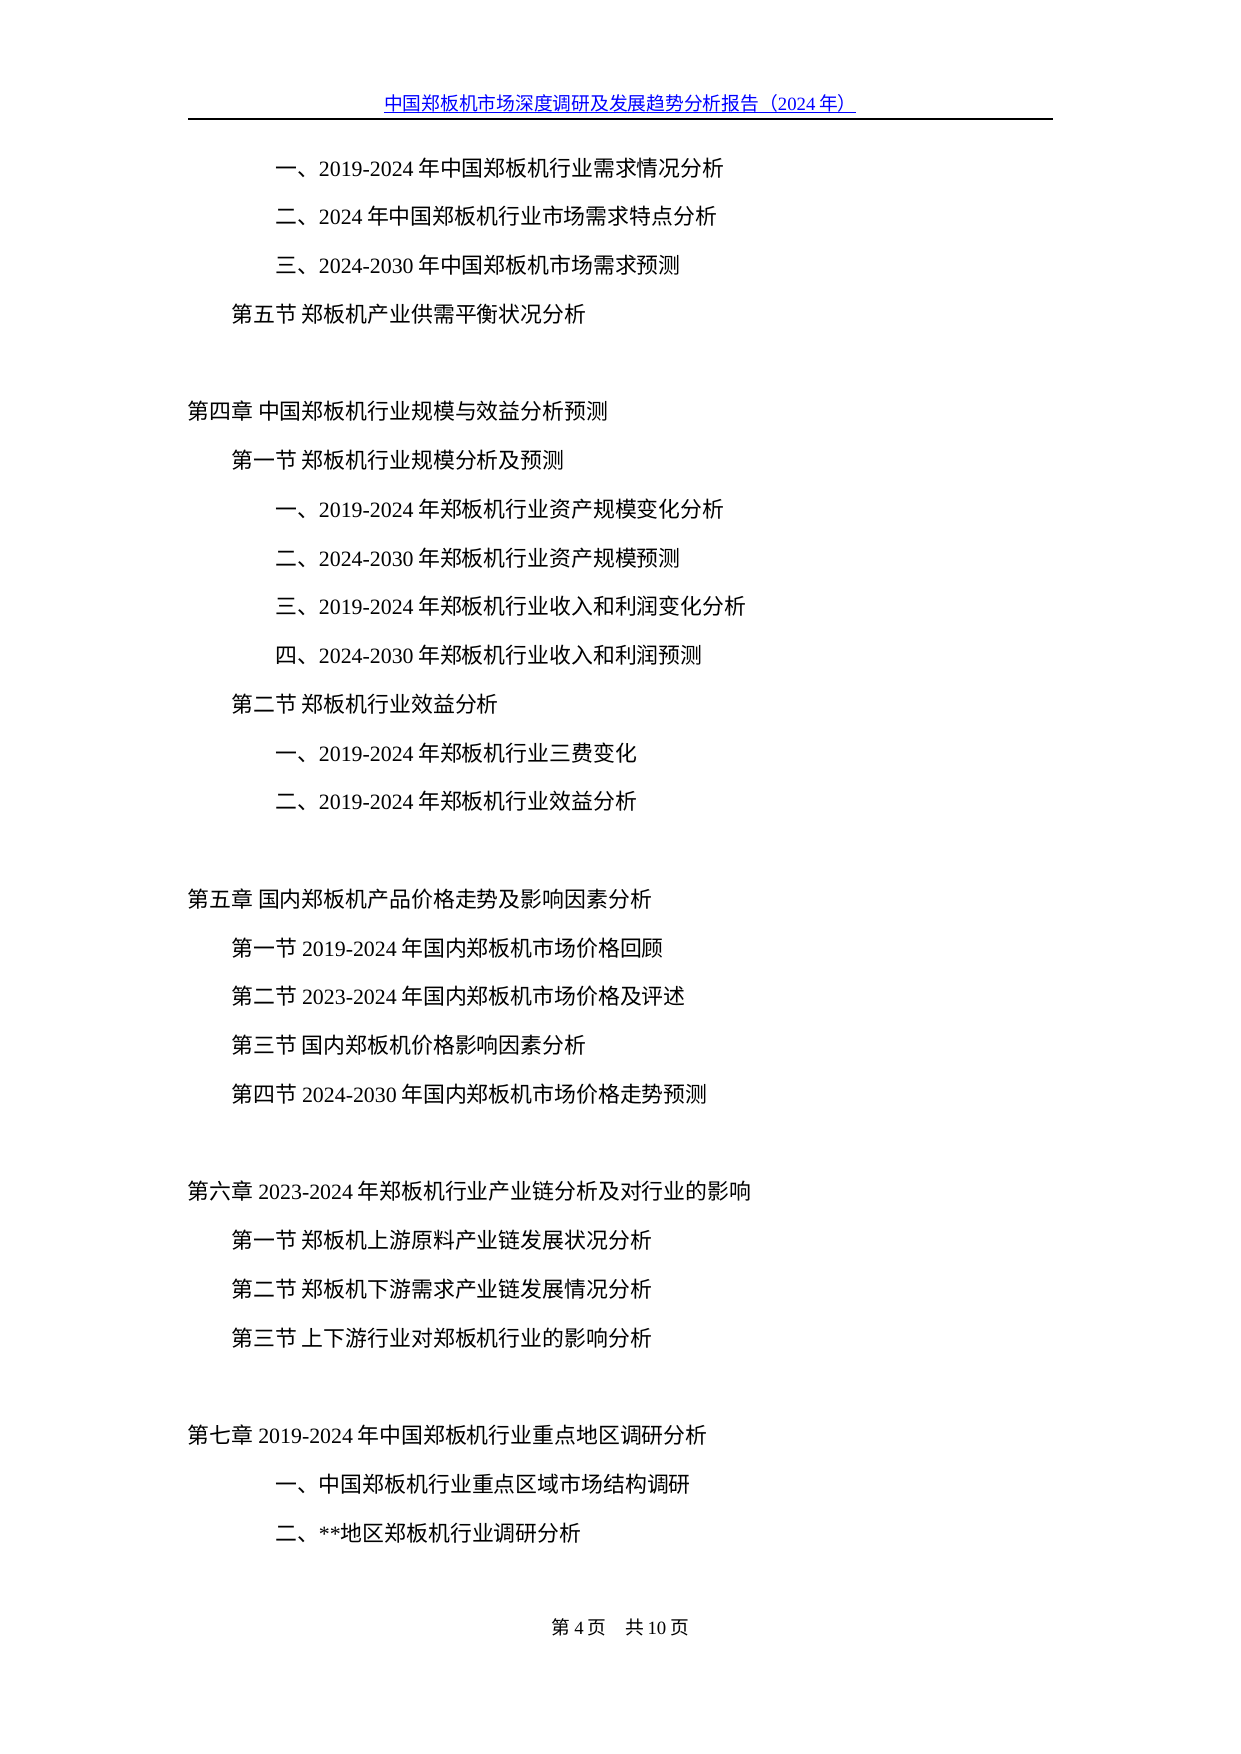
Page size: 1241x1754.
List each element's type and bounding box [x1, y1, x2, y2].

text [187, 150, 1053, 1548]
